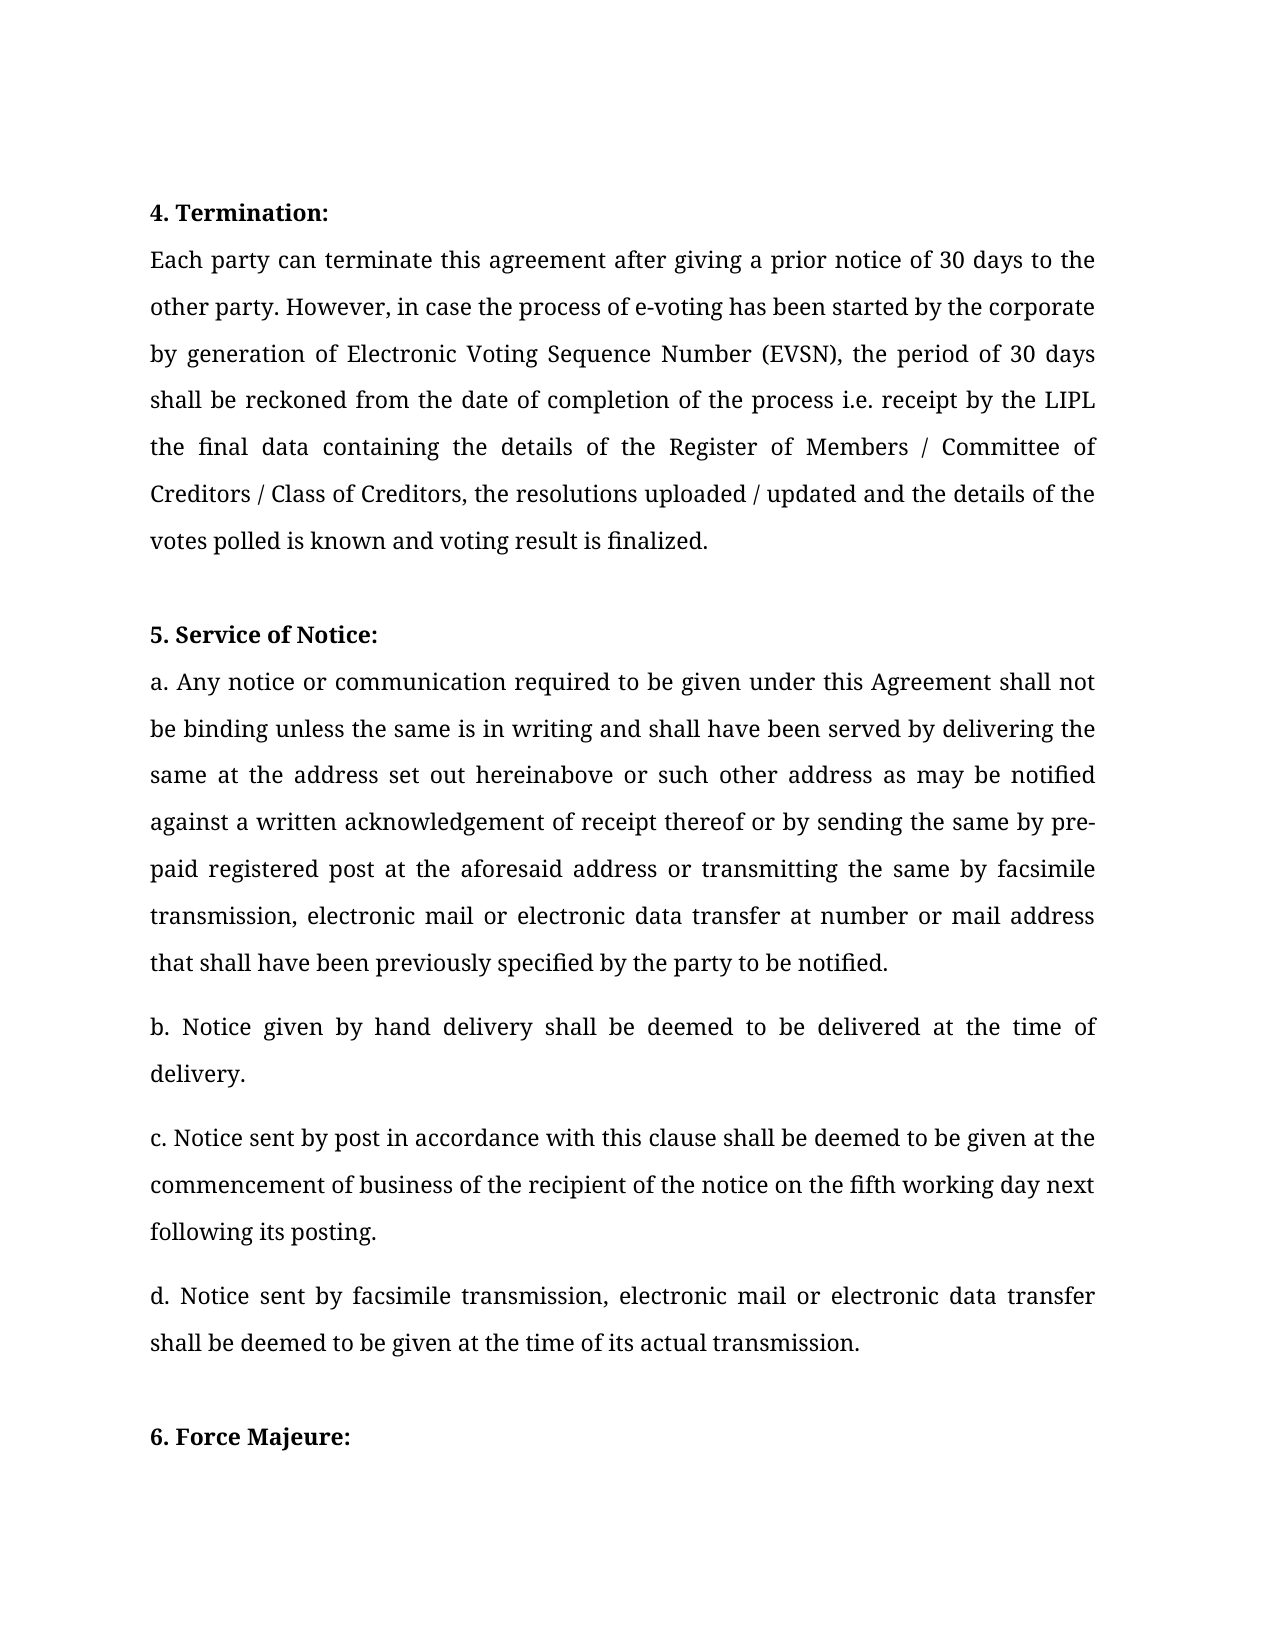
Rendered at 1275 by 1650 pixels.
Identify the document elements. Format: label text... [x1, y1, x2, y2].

text c. Notice sent by post in accordance with this clause shall be deemed to be given at the commencement of business of the recipient of the notice on the fifth working day next following its posting. [150, 1122, 1097, 1247]
text 5. Service of Notice: [150, 619, 1097, 650]
text b. Notice given by hand delivery shall be deemed to be delivered at the time of delivery. [150, 1011, 1097, 1089]
text a. Any notice or communication required to be given under this Agreement shall not be binding unless the same is in writing and shall have been served by delivering the same at the address set out hereinabove or such other address as may be notified against a written acknowledgement of receipt thereof or by sending the same by pre-paid registered post at the aforesaid address or transmitting the same by facsimile transmission, electronic mail or electronic data transfer at number or mail address that shall have been previously specified by the party to be notified. [150, 666, 1097, 978]
text d. Notice sent by facsimile transmission, electronic mail or electronic data transfer shall be deemed to be given at the time of its actual transmission. [150, 1280, 1097, 1358]
text 6. Force Majeure: [150, 1421, 1097, 1452]
text Each party can terminate this agreement after giving a prior notice of 30 days to the other party. However, in case the process of e-voting has been started by the corporate by generation of Electronic Voting Sequence Number (EVSN), the period of 30 days shall be reckoned from the date of completion of the process i.e. receipt by the LIPL the final data containing the details of the Register of Members / Committee of Creditors / Class of Creditors, the resolutions uploaded / updated and the details of the votes polled is known and voting result is finalized. [150, 244, 1097, 556]
text 4. Termination: [150, 197, 1097, 228]
